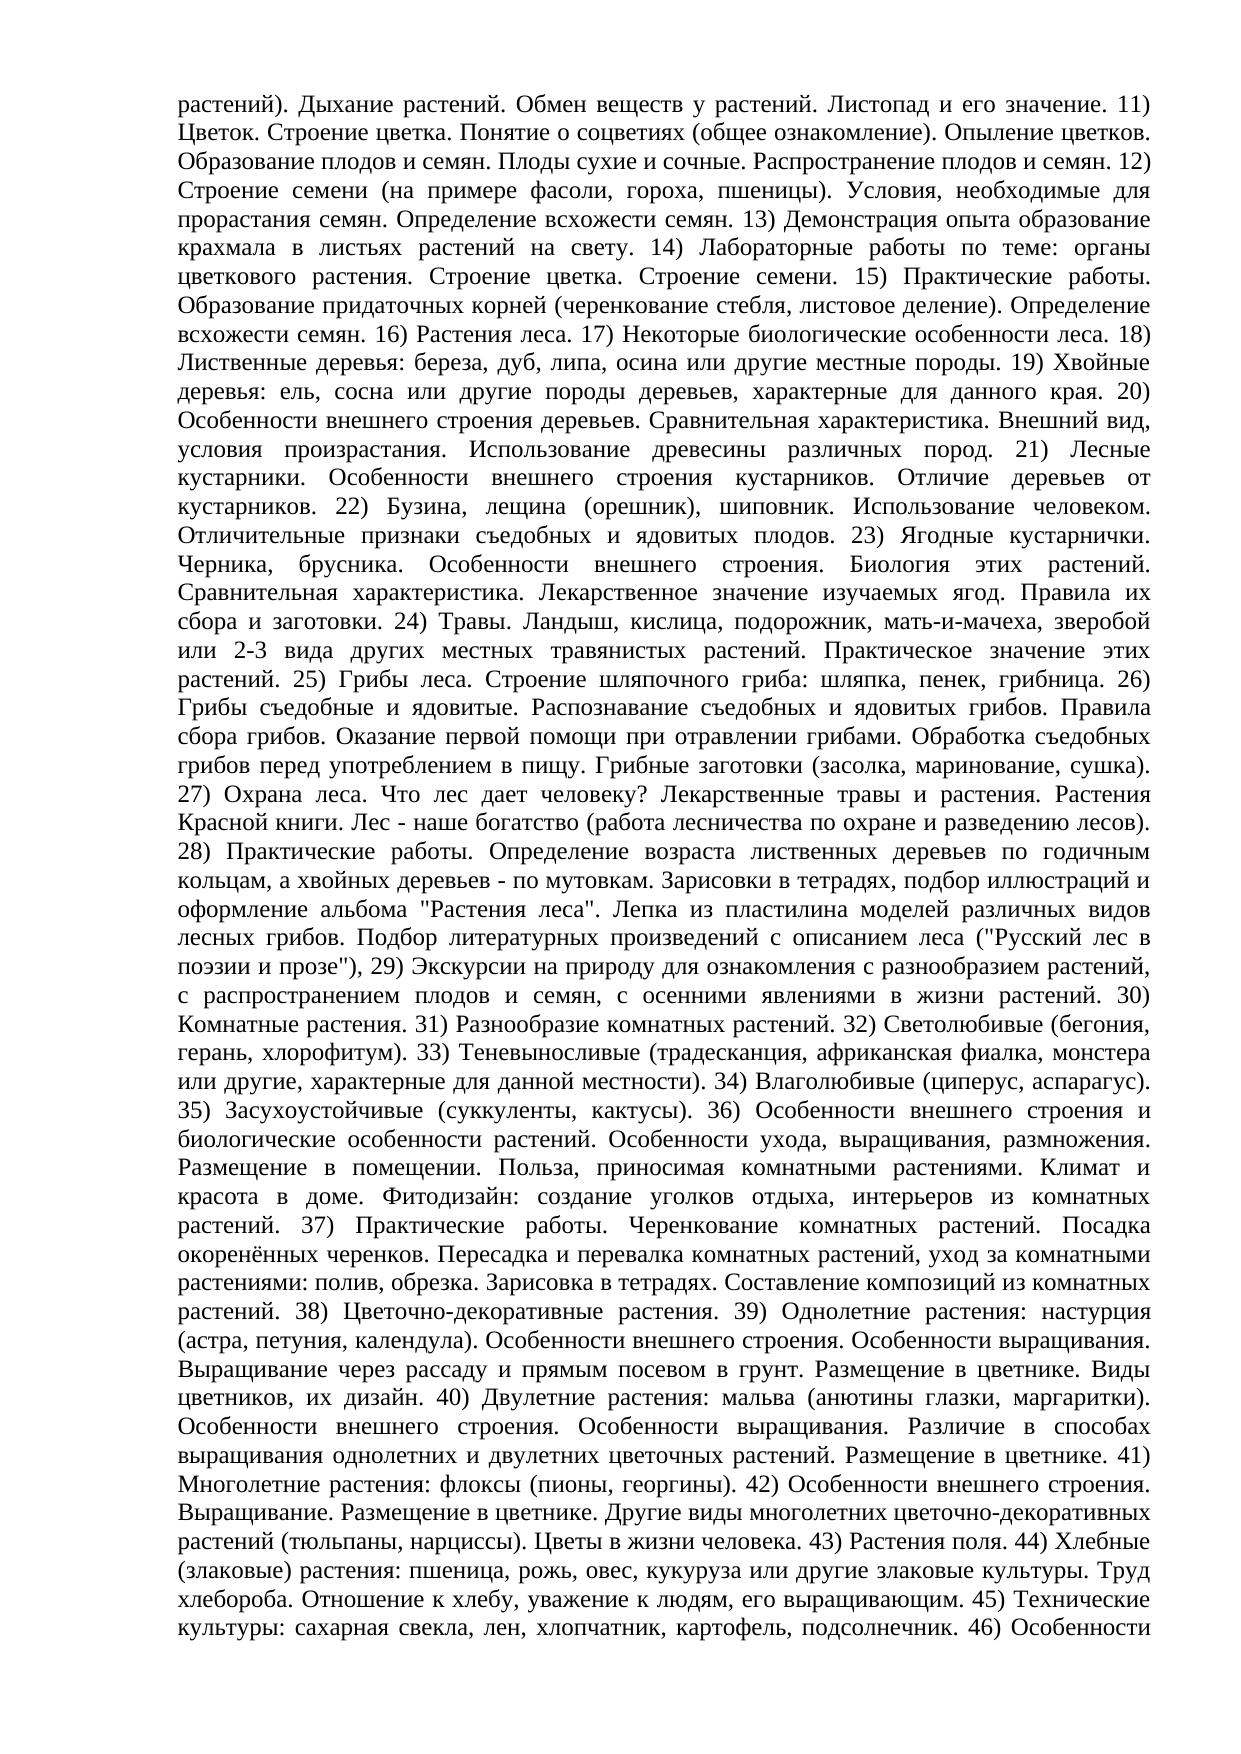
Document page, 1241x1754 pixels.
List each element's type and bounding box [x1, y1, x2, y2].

text [177, 89, 1152, 1641]
